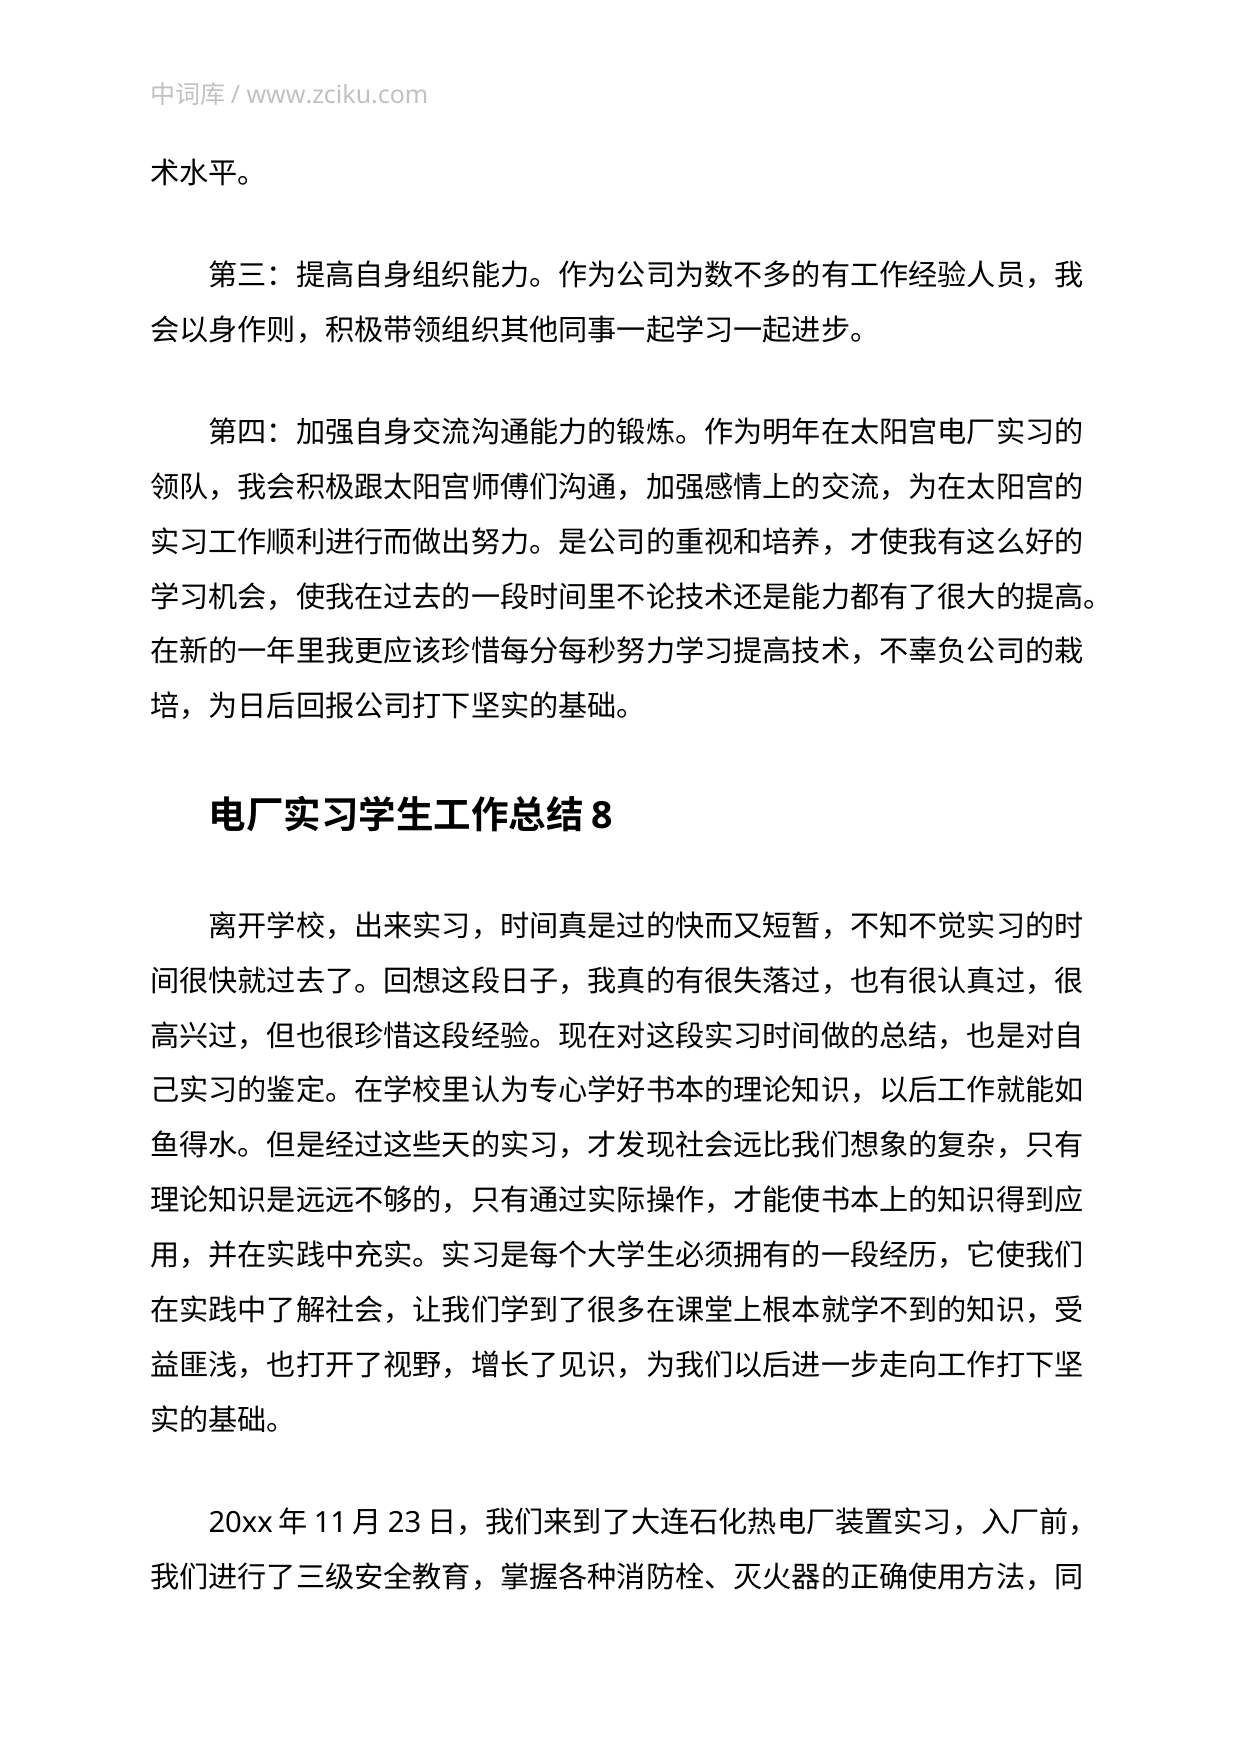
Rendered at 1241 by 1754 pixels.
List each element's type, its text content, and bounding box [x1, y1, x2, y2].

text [150, 1498, 1090, 1595]
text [150, 150, 1090, 192]
text 第三：提高自身组织能力。作为公司为数不多的有工作经验人员，我会以身作则，积极带领组织其他同事一起学习一起进步。 [150, 252, 1090, 349]
text 电厂实习学生工作总结8 [150, 785, 1090, 839]
text 第四：加强自身交流沟通能力的锻炼。作为明年在太阳宫电厂实习的领队，我会积极跟太阳宫师傅们沟通，加强感情上的交流，为在太阳宫的实习工作顺利进行而做出努力。是公司的重视和培养，才使我有这么好的学习机会，使我在过去的一段时间里不论技术还是能力都有了很大的提高。在新的一年里我更应该珍惜每分每秒努力学习提高技术，不辜负公司的栽培，为日后回报公司打下坚实的基础。 [150, 408, 1090, 725]
text 离开学校，出来实习，时间真是过的快而又短暂，不知不觉实习的时间很快就过去了。回想这段日子，我真的有很失落过，也有很认真过，很高兴过，但也很珍惜这段经验。现在对这段实习时间做的总结，也是对自己实习的鉴定。在学校里认为专心学好书本的理论知识，以后工作就能如鱼得水。但是经过这些天的实习，才发现社会远比我们想象的复杂，只有理论知识是远远不够的，只有通过实际操作，才能使书本上的知识得到应用，并在实践中充实。实习是每个大学生必须拥有的一段经历，它使我们在实践中了解社会，让我们学到了很多在课堂上根本就学不到的知识，受益匪浅，也打开了视野，增长了见识，为我们以后进一步走向工作打下坚实的基础。 [150, 902, 1090, 1439]
